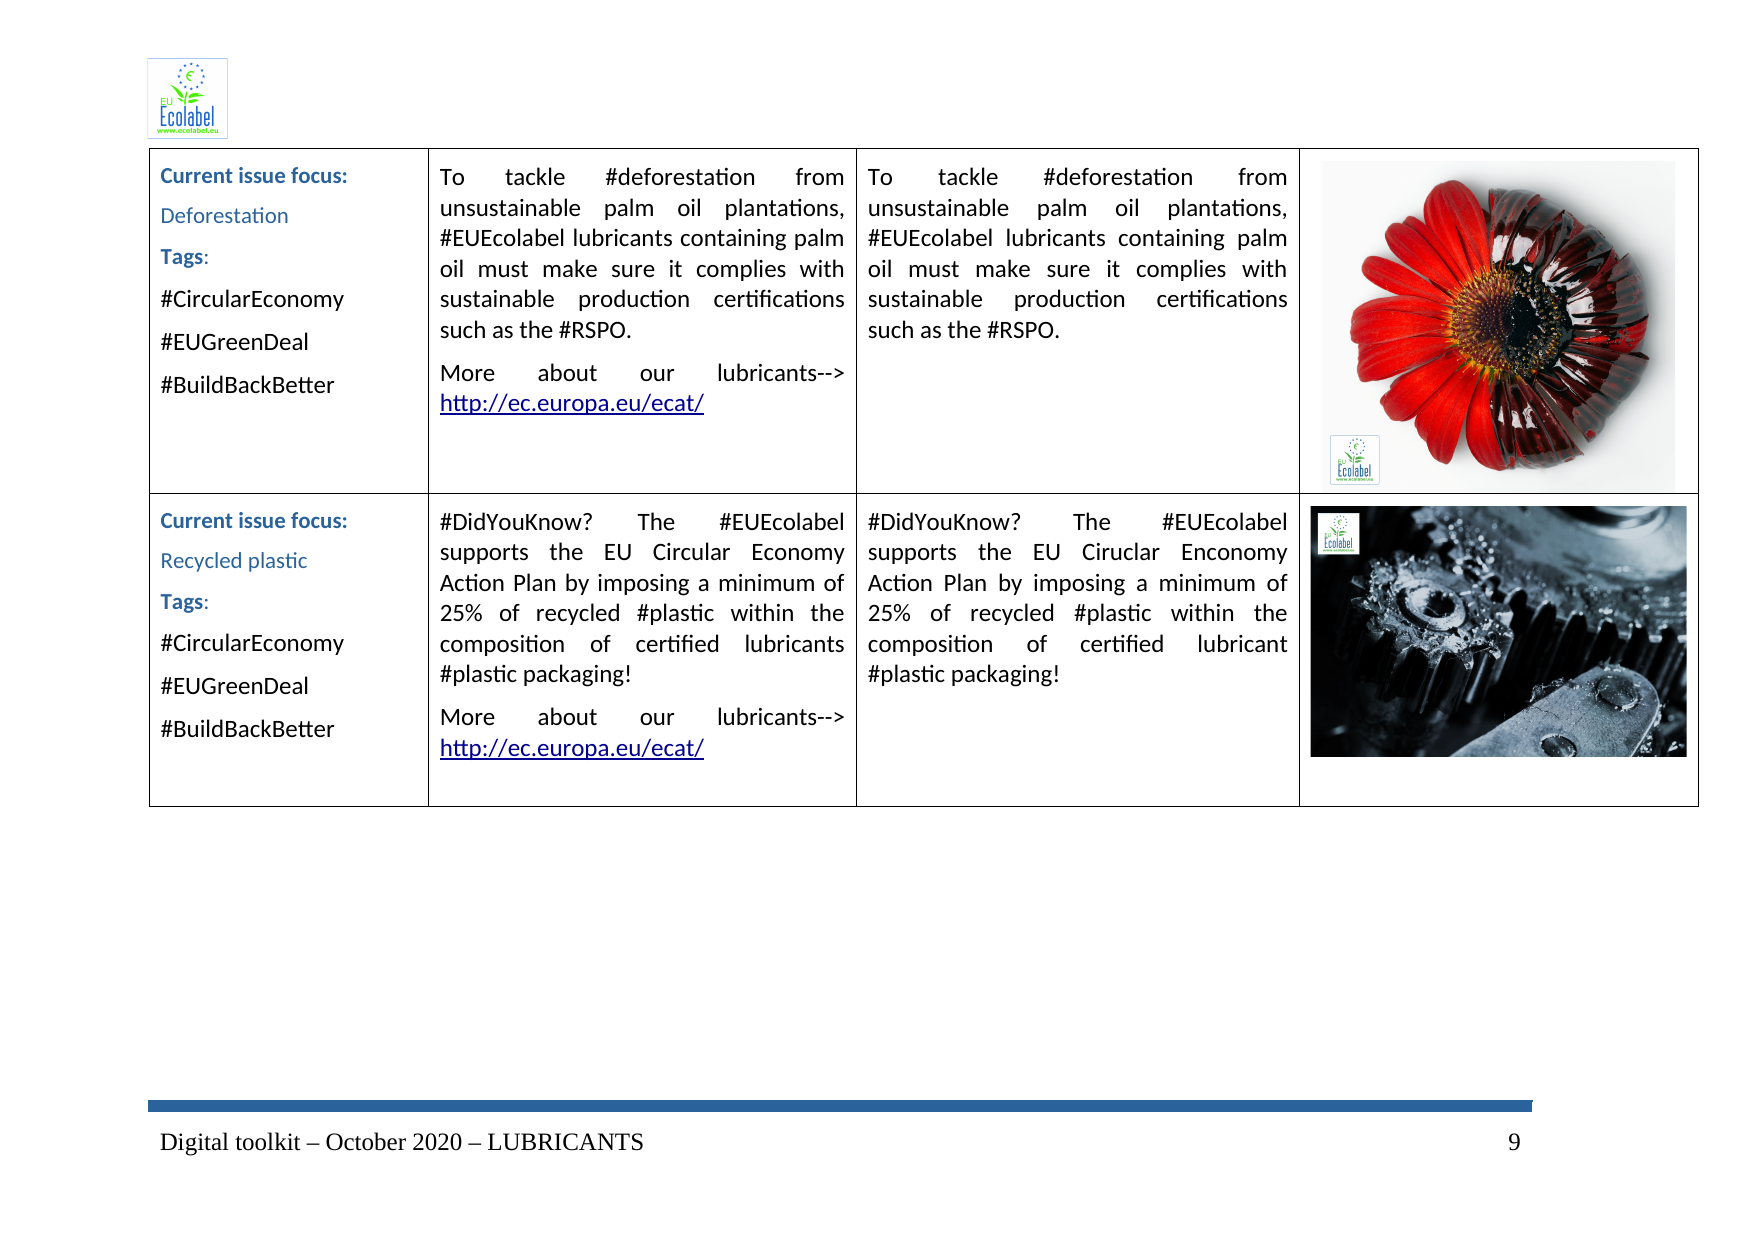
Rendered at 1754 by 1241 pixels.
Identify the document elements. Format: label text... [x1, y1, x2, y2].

table_cell [1300, 149, 1698, 492]
table_cell Current issue focus: Deforestation Tags: #CircularEconomy #EUGreenDeal #BuildBackBetter [150, 149, 428, 492]
table_cell Current issue focus: Recycled plastic Tags: #CircularEconomy #EUGreenDeal #BuildBackBetter [150, 494, 428, 806]
table_cell [1300, 494, 1698, 806]
picture [1310, 506, 1687, 757]
table_cell To tackle #deforestation from unsustainable palm oil plantations, #EUEcolabel lubricants containing palm oil must make sure it complies with sustainable production certifications such as the #RSPO. [857, 149, 1299, 492]
picture [147, 58, 228, 139]
table_cell #DidYouKnow? The #EUEcolabel supports the EU Circular Economy Action Plan by imposing a minimum of 25% of recycled #plastic within the composition of certified lubricants #plastic packaging! More about our lubricants--> http://ec.europa.eu/ecat/ [429, 494, 856, 806]
table_cell #DidYouKnow? The #EUEcolabel supports the EU Ciruclar Enconomy Action Plan by imposing a minimum of 25% of recycled #plastic within the composition of certified lubricant #plastic packaging! [857, 494, 1299, 806]
table_cell To tackle #deforestation from unsustainable palm oil plantations, #EUEcolabel lubricants containing palm oil must make sure it complies with sustainable production certifications such as the #RSPO. More about our lubricants--> http://ec.europa.eu/ecat/ [429, 149, 856, 492]
picture [1322, 161, 1676, 493]
